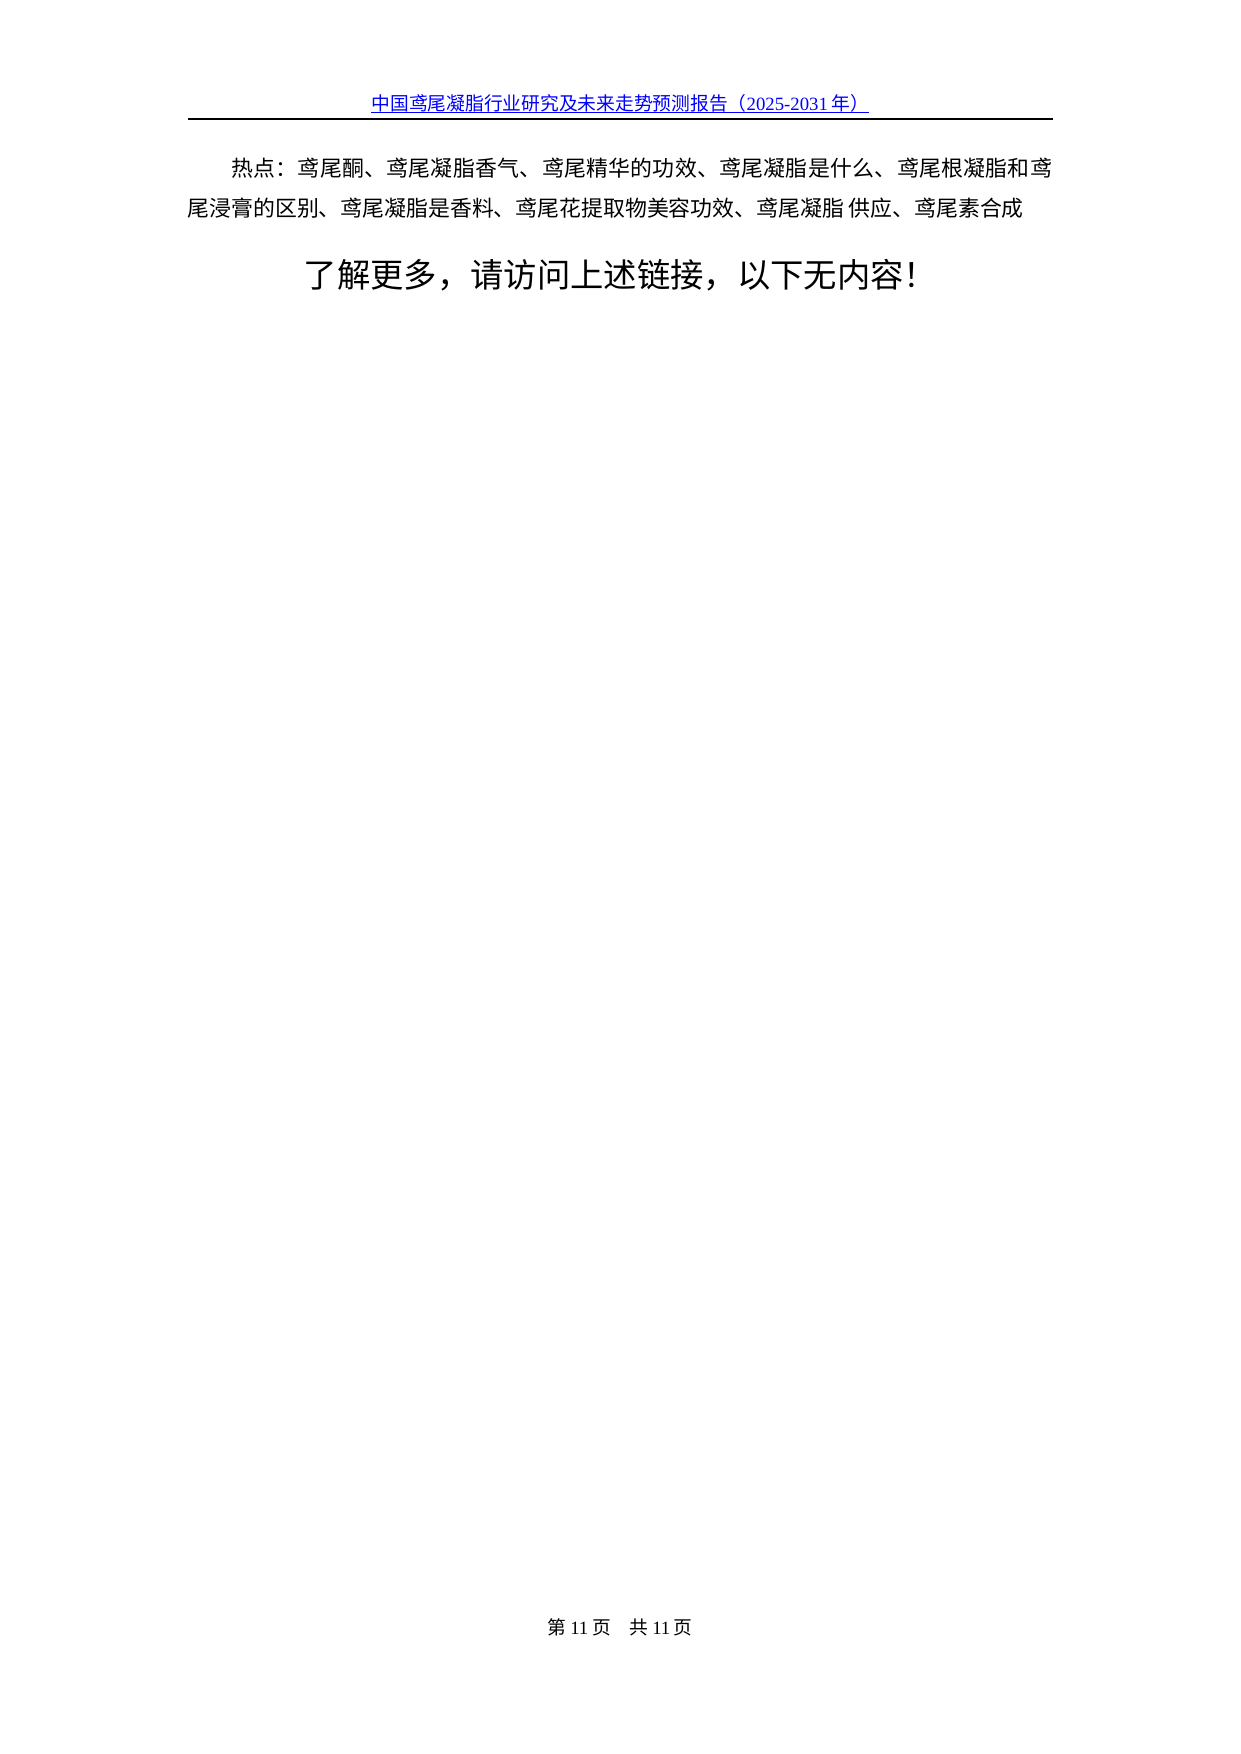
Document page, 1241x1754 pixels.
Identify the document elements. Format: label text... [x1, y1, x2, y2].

text 热点：鸢尾酮、鸢尾凝脂香气、鸢尾精华的功效、鸢尾凝脂是什么、鸢尾根凝脂和鸢尾浸膏的区别、鸢尾凝脂是香料、鸢尾花提取物美容功效、鸢尾凝脂 供应、鸢尾素合成 [187, 150, 1053, 223]
title 了解更多，请访问上述链接，以下无内容！ [187, 241, 1053, 306]
